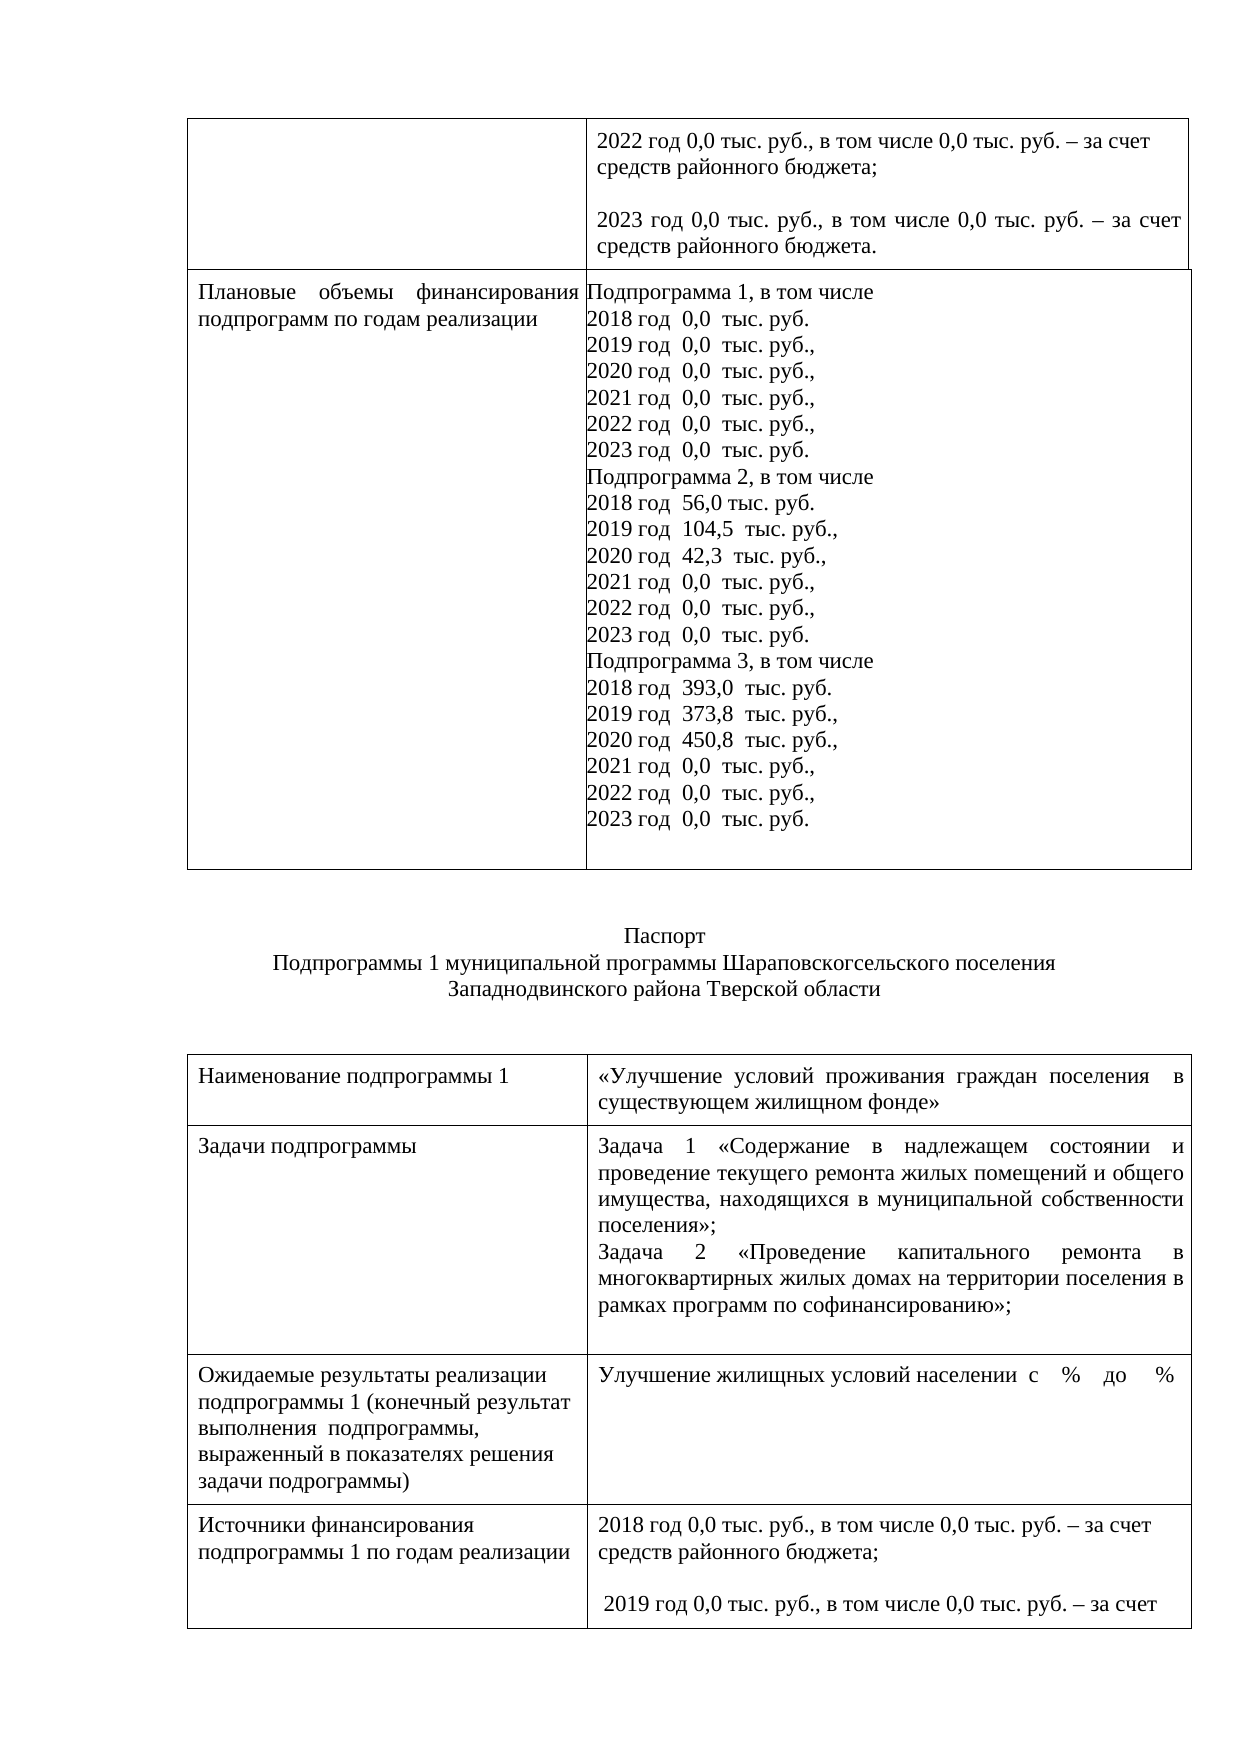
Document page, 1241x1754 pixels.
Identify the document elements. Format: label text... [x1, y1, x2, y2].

table_header «Улучшение условий проживания граждан поселения в существующем жилищном фонде» [588, 1055, 1191, 1125]
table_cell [588, 1505, 1191, 1627]
text Подпрограммы 1 муниципальной программы Шараповскогсельского поселения [177, 949, 1152, 975]
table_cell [188, 1505, 587, 1627]
table_header Наименование подпрограммы 1 [188, 1055, 587, 1125]
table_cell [188, 119, 586, 269]
table_cell Ожидаемые результаты реализации подпрограммы 1 (конечный результат выполнения подпрограммы, выраженный в показателях решения задачи подрограммы) [188, 1355, 587, 1504]
text Паспорт [177, 922, 1152, 949]
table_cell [587, 119, 1188, 269]
table_cell Задача 1 «Содержание в надлежащем состоянии и проведение текущего ремонта жилых помещений и общего имущества, находящихся в муниципальной собственности поселения»; Задача 2 «Проведение капитального ремонта в многоквартирных жилых домах на территории поселения в рамках программ по софинансированию»; [588, 1126, 1191, 1354]
table_cell Задачи подпрограммы [188, 1126, 587, 1354]
text Западнодвинского района Тверской области [177, 975, 1152, 1001]
table_cell Подпрограмма 1, в том числе 2018 год 0,0 тыс. руб. 2019 год 0,0 тыс. руб., 2020 год 0,0 тыс. руб., 2021 год 0,0 тыс. руб., 2022 год 0,0 тыс. руб., 2023 год 0,0 тыс. руб. Подпрограмма 2, в том числе 2018 год 56,0 тыс. руб. 2019 год 104,5 тыс. руб., 2020 год 42,3 тыс. руб., 2021 год 0,0 тыс. руб., 2022 год 0,0 тыс. руб., 2023 год 0,0 тыс. руб. Подпрограмма 3, в том числе 2018 год 393,0 тыс. руб. 2019 год 373,8 тыс. руб., 2020 год 450,8 тыс. руб., 2021 год 0,0 тыс. руб., 2022 год 0,0 тыс. руб., 2023 год 0,0 тыс. руб. [587, 270, 1191, 869]
table_cell Улучшение жилищных условий населении с % до % [588, 1355, 1191, 1504]
table_cell Плановые объемы финансирования подпрограмм по годам реализации [188, 270, 586, 869]
